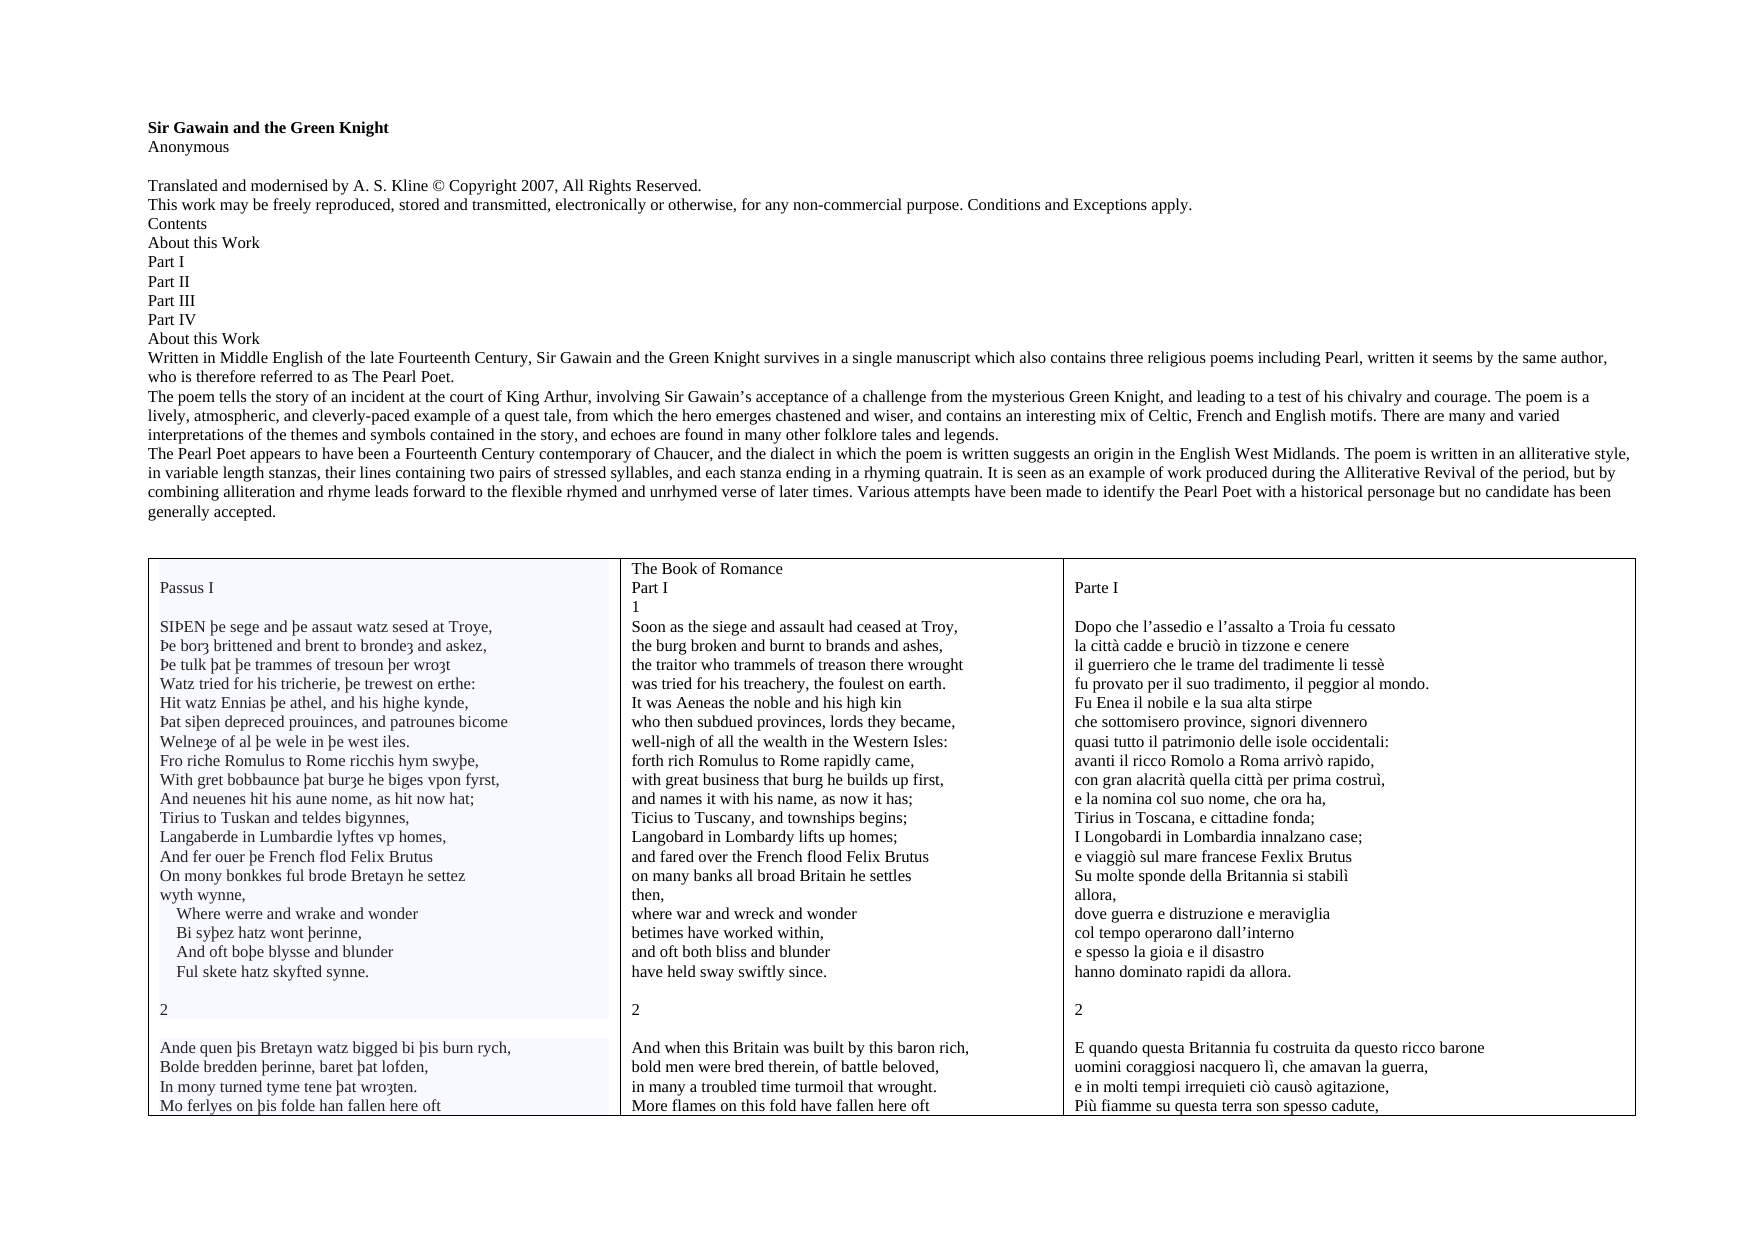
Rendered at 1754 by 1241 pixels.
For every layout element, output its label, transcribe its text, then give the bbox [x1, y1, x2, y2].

text The poem tells the story of an incident at the court of King Arthur, involving Sir Gawain’s acceptance of a challenge from the mysterious Green Knight, and leading to a test of his chivalry and courage. The poem is a lively, atmospheric, and cleverly-paced example of a quest tale, from which the hero emerges chastened and wiser, and contains an interesting mix of Celtic, French and English motifs. There are many and varied interpretations of the themes and symbols contained in the story, and echoes are found in many other folklore tales and legends. [148, 386, 1636, 444]
text Part III [148, 291, 1636, 310]
text Anonymous [148, 137, 1636, 156]
text This work may be freely reproduced, stored and transmitted, electronically or otherwise, for any non-commercial purpose. Conditions and Exceptions apply. [148, 195, 1636, 214]
text About this Work [148, 329, 1636, 348]
text Part I [148, 252, 1636, 271]
text Translated and modernised by A. S. Kline © Copyright 2007, All Rights Reserved. [148, 176, 1636, 195]
text About this Work [148, 233, 1636, 252]
text Part IV [148, 310, 1636, 329]
text Contents [148, 214, 1636, 233]
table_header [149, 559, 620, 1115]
text Sir Gawain and the Green Knight [148, 118, 1636, 137]
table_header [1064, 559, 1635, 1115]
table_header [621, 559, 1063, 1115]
text The Pearl Poet appears to have been a Fourteenth Century contemporary of Chaucer, and the dialect in which the poem is written suggests an origin in the English West Midlands. The poem is written in an alliterative style, in variable length stanzas, their lines containing two pairs of stressed syllables, and each stanza ending in a rhyming quatrain. It is seen as an example of work produced during the Alliterative Revival of the period, but by combining alliteration and rhyme leads forward to the flexible rhymed and unrhymed verse of later times. Various attempts have been made to identify the Pearl Poet with a historical personage but no candidate has been generally accepted. [148, 444, 1636, 521]
text Written in Middle English of the late Fourteenth Century, Sir Gawain and the Green Knight survives in a single manuscript which also contains three religious poems including Pearl, written it seems by the same author, who is therefore referred to as The Pearl Poet. [148, 348, 1636, 386]
text Part II [148, 271, 1636, 291]
